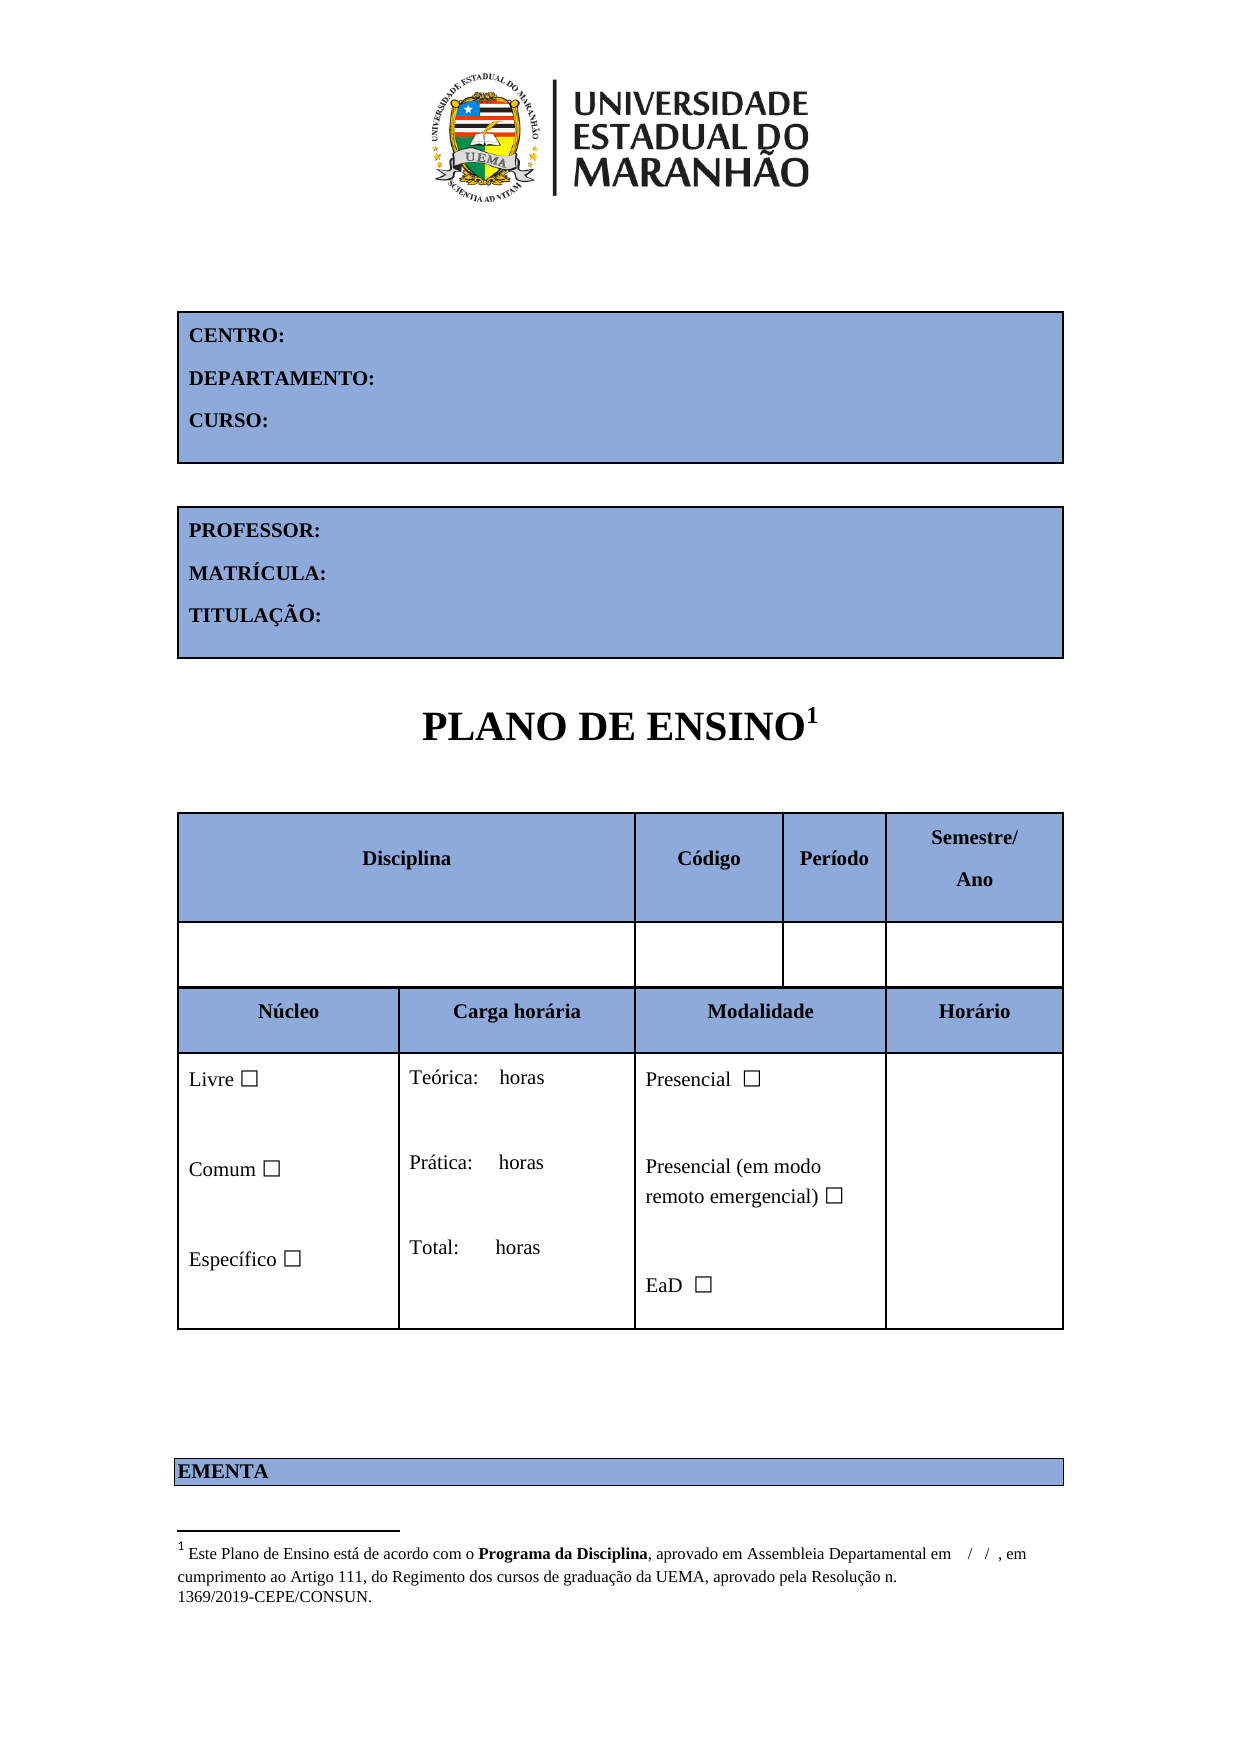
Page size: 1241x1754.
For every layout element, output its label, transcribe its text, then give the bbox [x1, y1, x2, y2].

table_cell [887, 1054, 1062, 1328]
table_cell Horário [887, 989, 1062, 1052]
table_header Semestre/ Ano [887, 814, 1062, 921]
table_cell [179, 923, 634, 986]
table_header Disciplina [179, 814, 634, 921]
table_cell Presencial ⬜ Presencial (em modo remoto emergencial) ⬜ EaD ⬜ [636, 1054, 885, 1328]
table_header Código [636, 814, 782, 921]
table_cell Livre ⬜ Comum ⬜ Específico ⬜ [179, 1054, 398, 1328]
picture [431, 73, 809, 202]
table_cell Carga horária [400, 989, 634, 1052]
table_cell Teórica: horas Prática: horas Total: horas [400, 1054, 634, 1328]
table_cell [887, 923, 1062, 986]
table_header CENTRO: DEPARTAMENTO: CURSO: [179, 313, 1062, 462]
table_cell [636, 923, 782, 986]
text EMENTA [175, 1459, 1063, 1485]
table_cell Modalidade [636, 989, 885, 1052]
table_header PROFESSOR: MATRÍCULA: TITULAÇÃO: [179, 508, 1062, 657]
table_cell Núcleo [179, 989, 398, 1052]
table_header Período [784, 814, 885, 921]
table_cell [784, 923, 885, 986]
text PLANO DE ENSINO [177, 701, 1063, 749]
